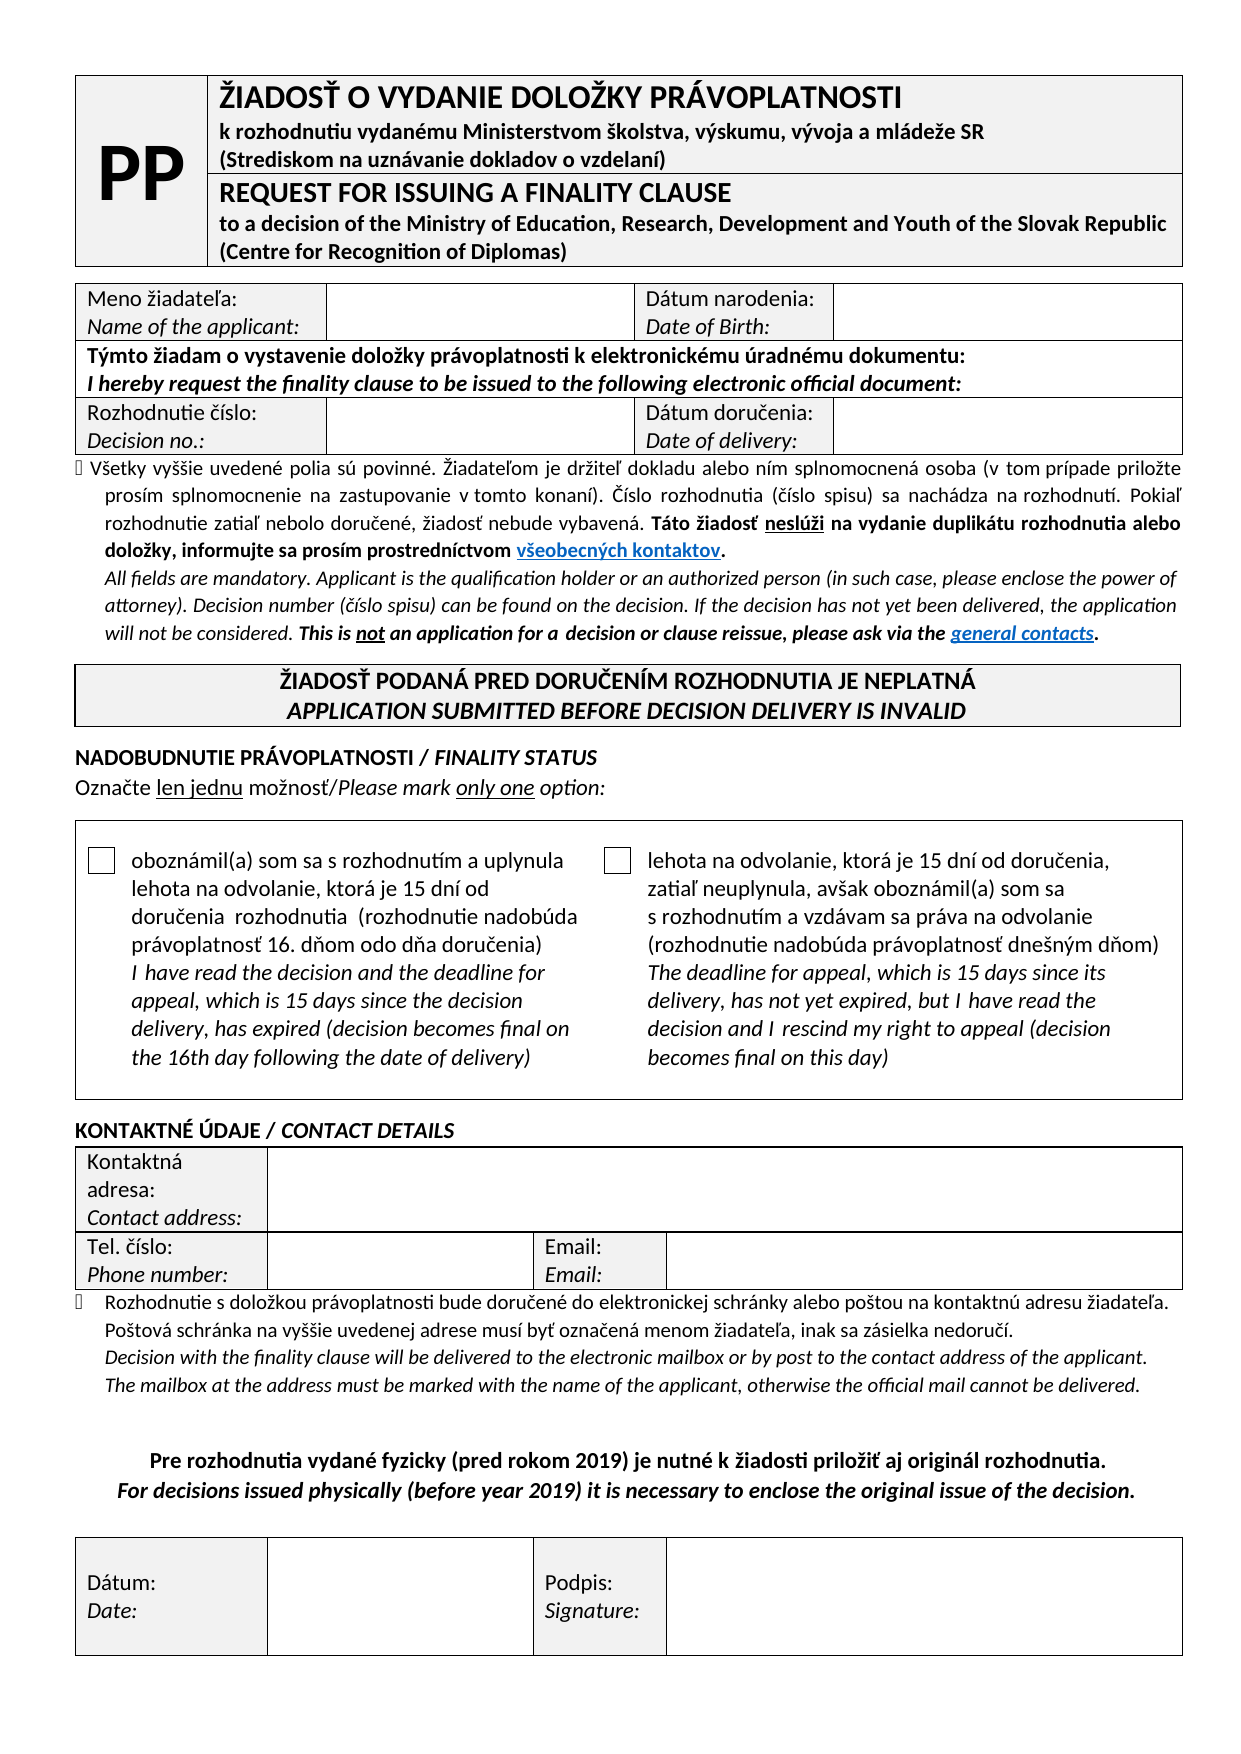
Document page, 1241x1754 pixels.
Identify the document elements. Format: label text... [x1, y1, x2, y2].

table_header Dátum: Date: [76, 1538, 267, 1655]
text Všetky vyššie uvedené polia sú povinné. Žiadateľom je držiteľ dokladu alebo ním splnomocnená osoba (v tom prípade priložte prosím splnomocnenie na zastupovanie v tomto konaní). Číslo rozhodnutia (číslo spisu) sa nachádza na rozhodnutí. Pokiaľ rozhodnutie zatiaľ nebolo doručené, žiadosť nebude vybavená. Táto žiadosť neslúži na vydanie duplikátu rozhodnutia alebo doložky, informujte sa prosím prostredníctvom všeobecných kontaktov. [75, 455, 1181, 563]
list The mailbox at the address must be marked with the name of the applicant, otherwise the official mail cannot be delivered. [104, 1372, 1198, 1397]
table_cell [268, 1233, 533, 1288]
table_cell [327, 398, 634, 454]
table_cell Dátum doručenia: Date of delivery: [635, 398, 833, 454]
table_header ŽIADOSŤ O VYDANIE DOLOŽKY PRÁVOPLATNOSTI k rozhodnutiu vydanému Ministerstvom školstva, výskumu, vývoja a mládeže SR (Strediskom na uznávanie dokladov o vzdelaní) [208, 76, 1182, 173]
table_header [667, 1538, 1182, 1655]
table_header Meno žiadateľa: Name of the applicant: [76, 284, 326, 340]
table_cell REQUEST FOR ISSUING A FINALITY CLAUSE to a decision of the Ministry of Education, Research, Development and Youth of the Slovak Republic (Centre for Recognition of Diplomas) [208, 174, 1182, 266]
table_header oboznámil(a) som sa s rozhodnutím a uplynula lehota na odvolanie, ktorá je 15 dní od doručenia rozhodnutia (rozhodnutie nadobúda právoplatnosť 16. dňom odo dňa doručenia) I have read the decision and the deadline for appeal, which is 15 days since the decision delivery, has expired (decision becomes final on the 16th day following the date of delivery) [76, 821, 592, 1099]
table_cell Rozhodnutie číslo: Decision no.: [76, 398, 326, 454]
table_header Dátum narodenia: Date of Birth: [635, 284, 833, 340]
table_cell [834, 398, 1182, 454]
table_header ŽIADOSŤ PODANÁ PRED DORUČENÍM ROZHODNUTIA JE NEPLATNÁ APPLICATION SUBMITTED BEFORE DECISION DELIVERY IS INVALID [76, 665, 1180, 726]
text KONTAKTNÉ ÚDAJE / CONTACT DETAILS [75, 1116, 1181, 1144]
table_header [268, 1538, 533, 1655]
table_header lehota na odvolanie, ktorá je 15 dní od doručenia, zatiaľ neuplynula, avšak oboznámil(a) som sa s rozhodnutím a vzdávam sa práva na odvolanie (rozhodnutie nadobúda právoplatnosť dnešným dňom) The deadline for appeal, which is 15 days since its delivery, has not yet expired, but I have read the decision and I rescind my right to appeal (decision becomes final on this day) [592, 821, 1182, 1099]
text Pre rozhodnutia vydané fyzicky (pred rokom 2019) je nutné k žiadosti priložiť aj originál rozhodnutia. [75, 1446, 1181, 1474]
text All fields are mandatory. Applicant is the qualification holder or an authorized person (in such case, please enclose the power of attorney). Decision number (číslo spisu) can be found on the decision. If the decision has not yet been delivered, the application will not be considered. This is not an application for a decision or clause reissue, please ask via the general contacts. [75, 565, 1181, 645]
table_header [834, 284, 1182, 340]
list Rozhodnutie s doložkou právoplatnosti bude doručené do elektronickej schránky alebo poštou na kontaktnú adresu žiadateľa. Poštová schránka na vyššie uvedenej adrese musí byť označená menom žiadateľa, inak sa zásielka nedoručí. [75, 1290, 1181, 1342]
text Označte len jednu možnosť/Please mark only one option: [75, 773, 1181, 802]
table_header PP [76, 76, 207, 266]
table_header Kontaktná adresa: Contact address: [76, 1148, 267, 1231]
table_cell Tel. číslo: Phone number: [76, 1233, 267, 1288]
table_cell Týmto žiadam o vystavenie doložky právoplatnosti k elektronickému úradnému dokumentu: I hereby request the finality clause to be issued to the following electronic official document: [76, 341, 1182, 397]
table_cell [667, 1233, 1182, 1288]
text NADOBUDNUTIE PRÁVOPLATNOSTI / FINALITY STATUS [75, 743, 1181, 771]
list Decision with the finality clause will be delivered to the electronic mailbox or by post to the contact address of the applicant. [104, 1344, 1198, 1370]
table_header [327, 284, 634, 340]
table_header Podpis: Signature: [534, 1538, 666, 1655]
table_cell Email: Email: [534, 1233, 666, 1288]
table_header [268, 1148, 1182, 1231]
text For decisions issued physically (before year 2019) it is necessary to enclose the original issue of the decision. [75, 1476, 1181, 1504]
